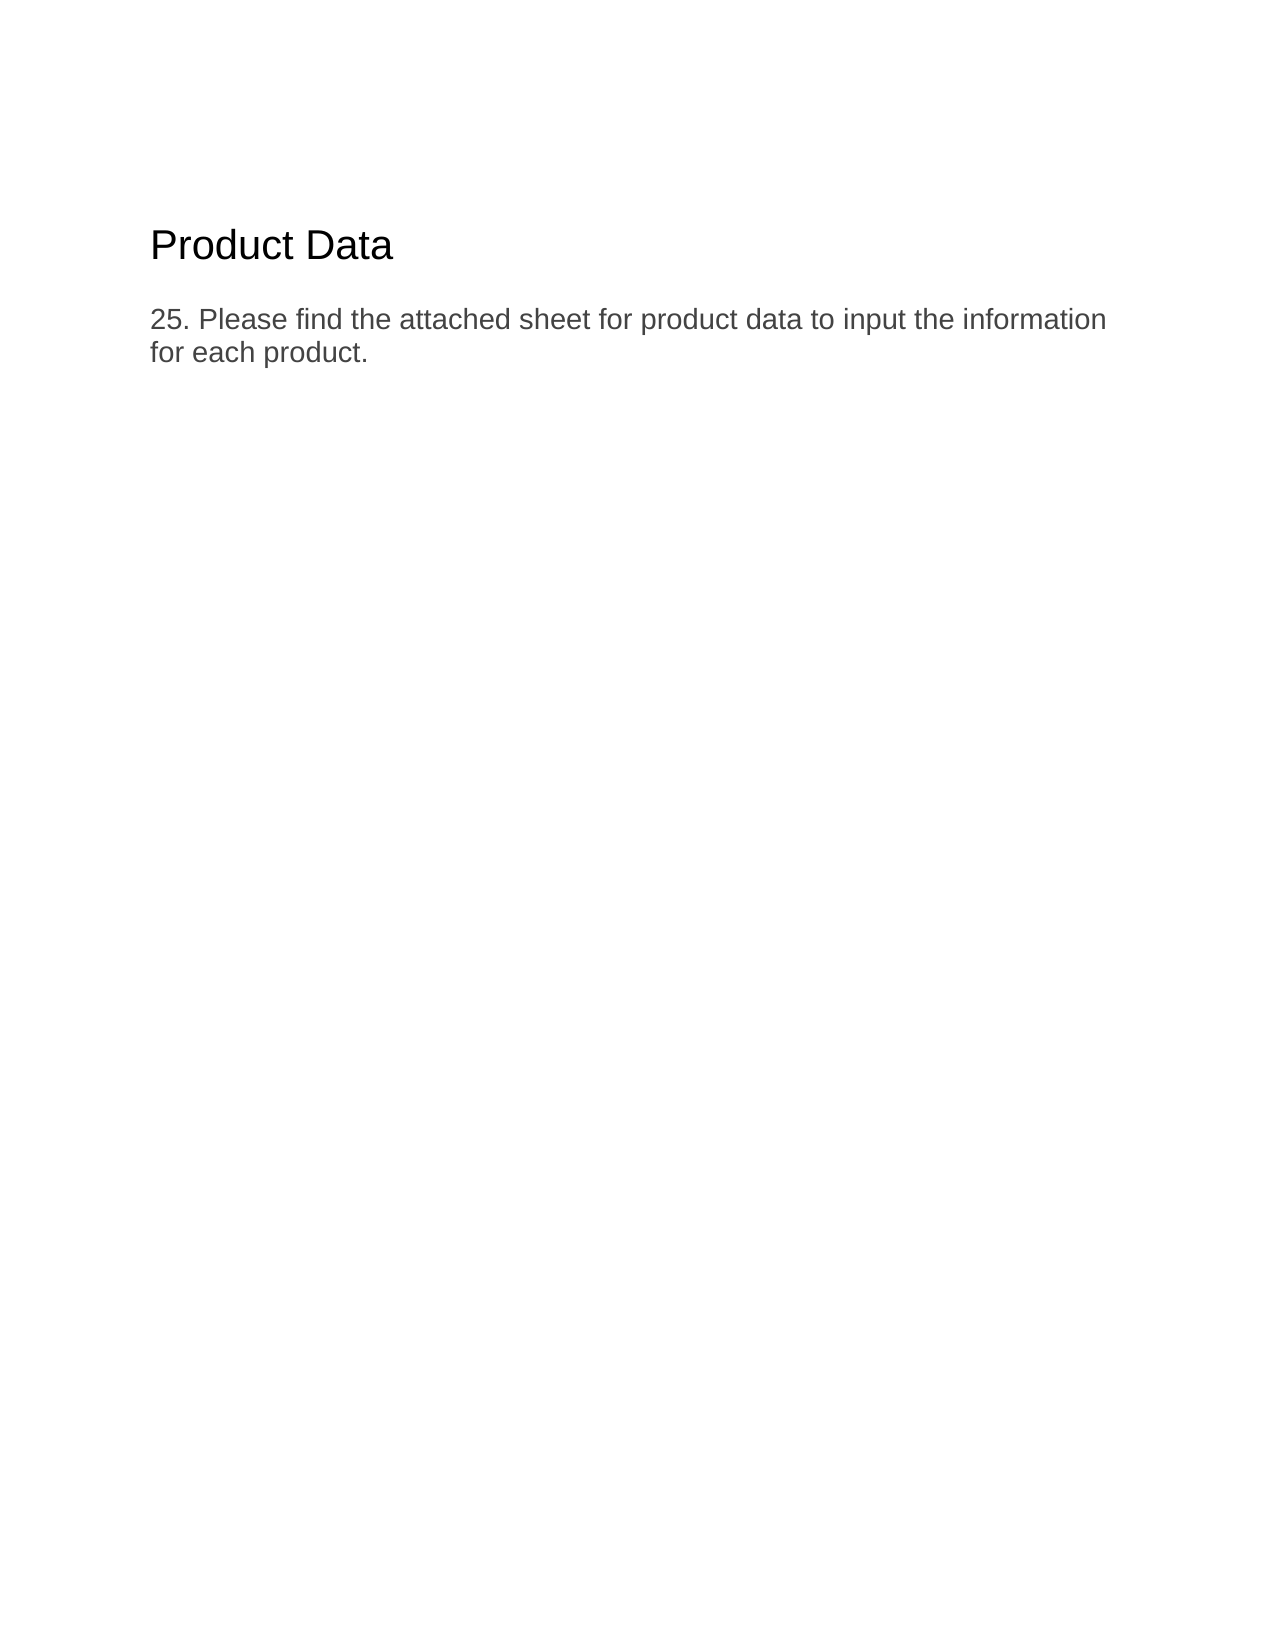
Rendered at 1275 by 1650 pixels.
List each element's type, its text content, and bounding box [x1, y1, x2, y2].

subtitle Product Data [150, 221, 1125, 268]
subtitle 25. Please find the attached sheet for product data to input the information for each product. [150, 302, 1125, 369]
